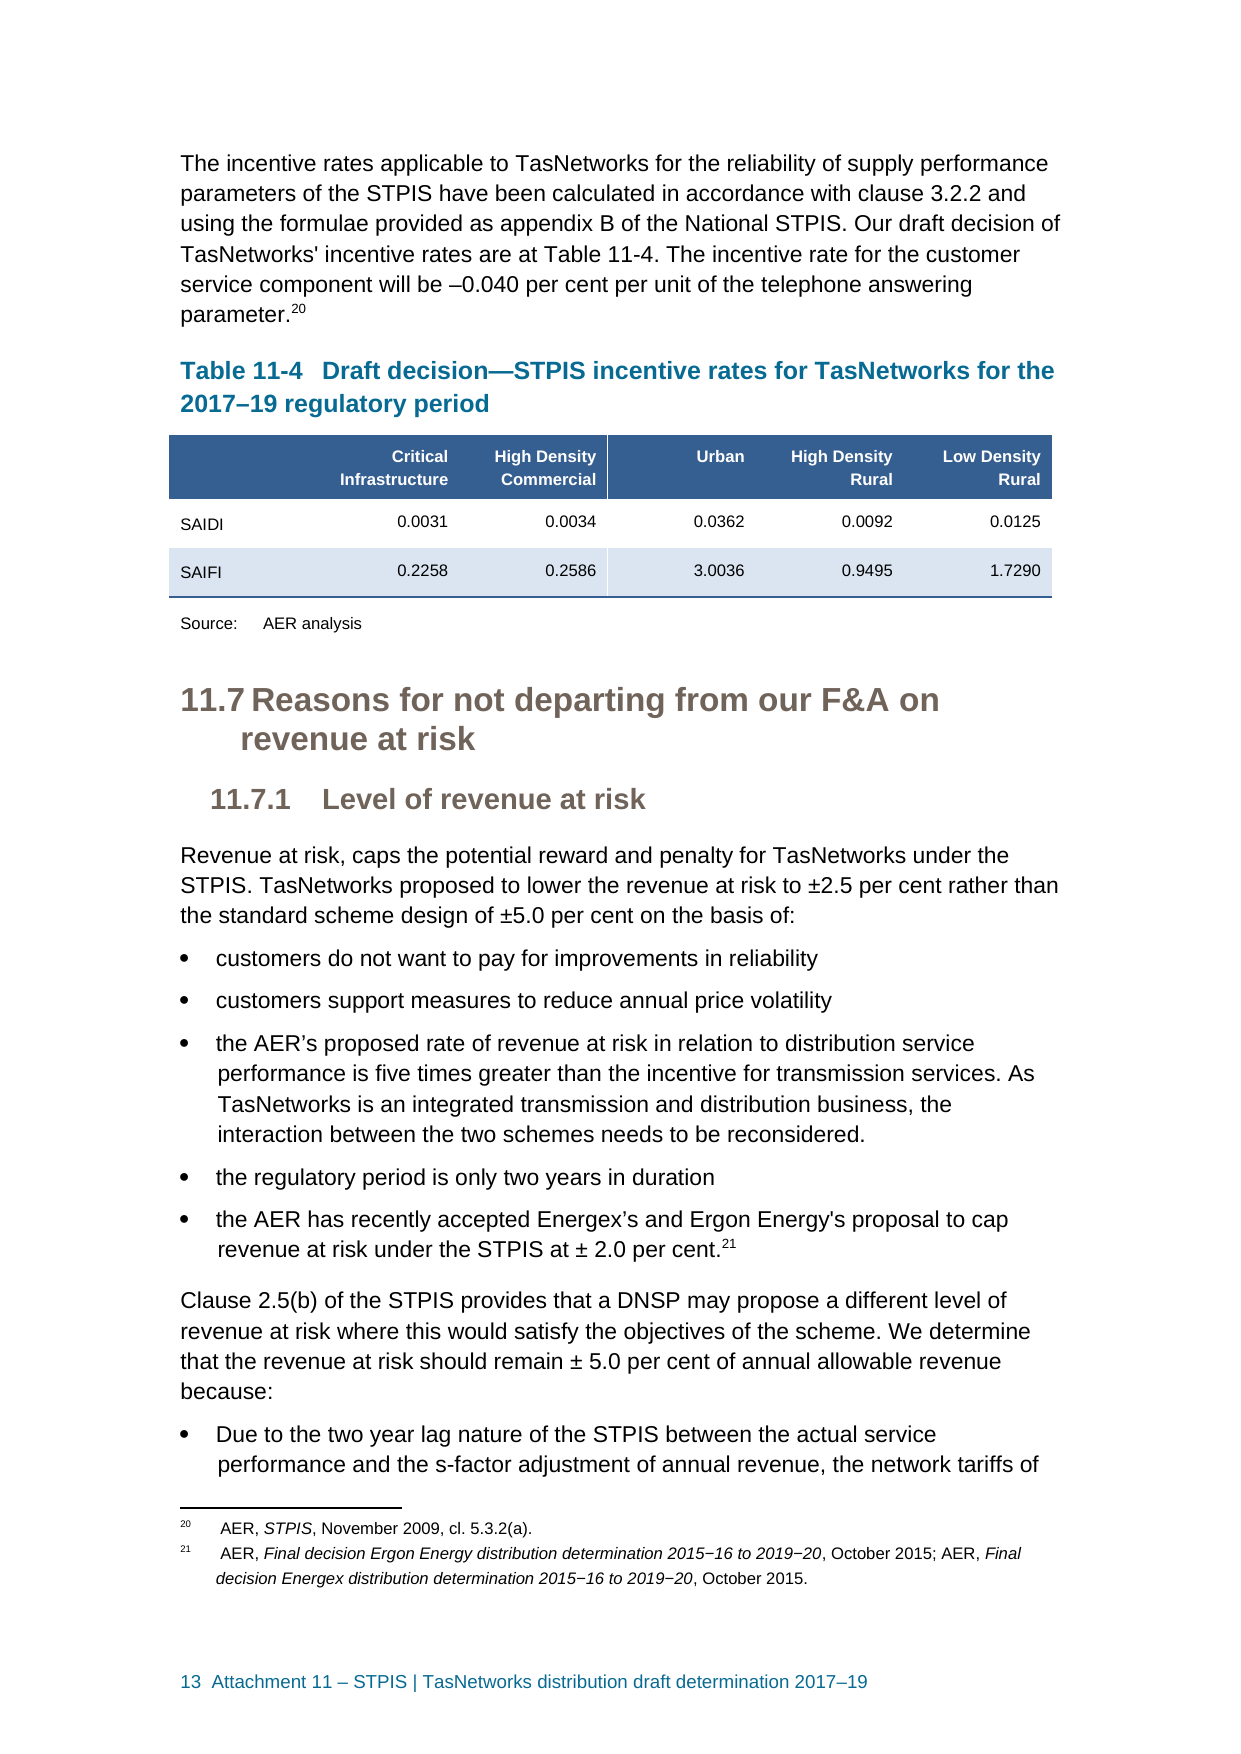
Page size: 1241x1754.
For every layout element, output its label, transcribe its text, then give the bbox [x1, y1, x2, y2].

table_cell 1.7290 [904, 548, 1052, 596]
table_header High Density Rural [756, 435, 904, 499]
list the AER’s proposed rate of revenue at risk in relation to distribution service performance is five times greater than the incentive for transmission services. As TasNetworks is an integrated transmission and distribution business, the interaction between the two schemes needs to be reconsidered. [180, 1030, 1063, 1147]
subtitle Level of revenue at risk [210, 782, 1063, 816]
text Clause 2.5(b) of the STPIS provides that a DNSP may propose a different level of revenue at risk where this would satisfy the objectives of the scheme. We determine that the revenue at risk should remain ± 5.0 per cent of annual allowable revenue because: [180, 1287, 1063, 1404]
table_cell 3.0036 [608, 548, 756, 596]
table_header [169, 435, 311, 499]
list customers support measures to reduce annual price volatility [180, 987, 1063, 1014]
table_cell SAIFI [169, 548, 311, 596]
text Revenue at risk, caps the potential reward and penalty for TasNetworks under the STPIS. TasNetworks proposed to lower the revenue at risk to ±2.5 per cent rather than the standard scheme design of ±5.0 per cent on the basis of: [180, 842, 1063, 928]
table_cell 0.0034 [459, 500, 607, 548]
table_header Critical Infrastructure [311, 435, 459, 499]
table_cell 0.0125 [904, 500, 1052, 548]
text Source: AER analysis [180, 614, 1063, 633]
table_cell 0.0031 [311, 500, 459, 548]
table_cell 0.0362 [608, 500, 756, 548]
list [180, 1421, 1063, 1477]
list the AER has recently accepted Energex’s and Ergon Energy's proposal to cap revenue at risk under the STPIS at ± 2.0 per cent. [180, 1206, 1063, 1263]
picture [291, 1678, 295, 1688]
subtitle Reasons for not departing from our F&A on revenue at risk [180, 680, 1063, 757]
table_cell 0.2258 [311, 548, 459, 596]
list the regulatory period is only two years in duration [180, 1163, 1063, 1190]
table_header High Density Commercial [459, 435, 607, 499]
table_header Urban [608, 435, 756, 499]
table_cell 0.2586 [459, 548, 607, 596]
table_cell 0.0092 [756, 500, 904, 548]
table_cell SAIDI [169, 500, 311, 548]
text The incentive rates applicable to TasNetworks for the reliability of supply performance parameters of the STPIS have been calculated in accordance with clause 3.2.2 and using the formulae provided as appendix B of the National STPIS. Our draft decision of TasNetworks' incentive rates are at Table 11-4. The incentive rate for the customer service component will be –0.040 per cent per unit of the telephone answering parameter. [180, 150, 1063, 327]
table_cell 0.9495 [756, 548, 904, 596]
list customers do not want to pay for improvements in reliability [180, 945, 1063, 971]
table_header Low Density Rural [904, 435, 1052, 499]
